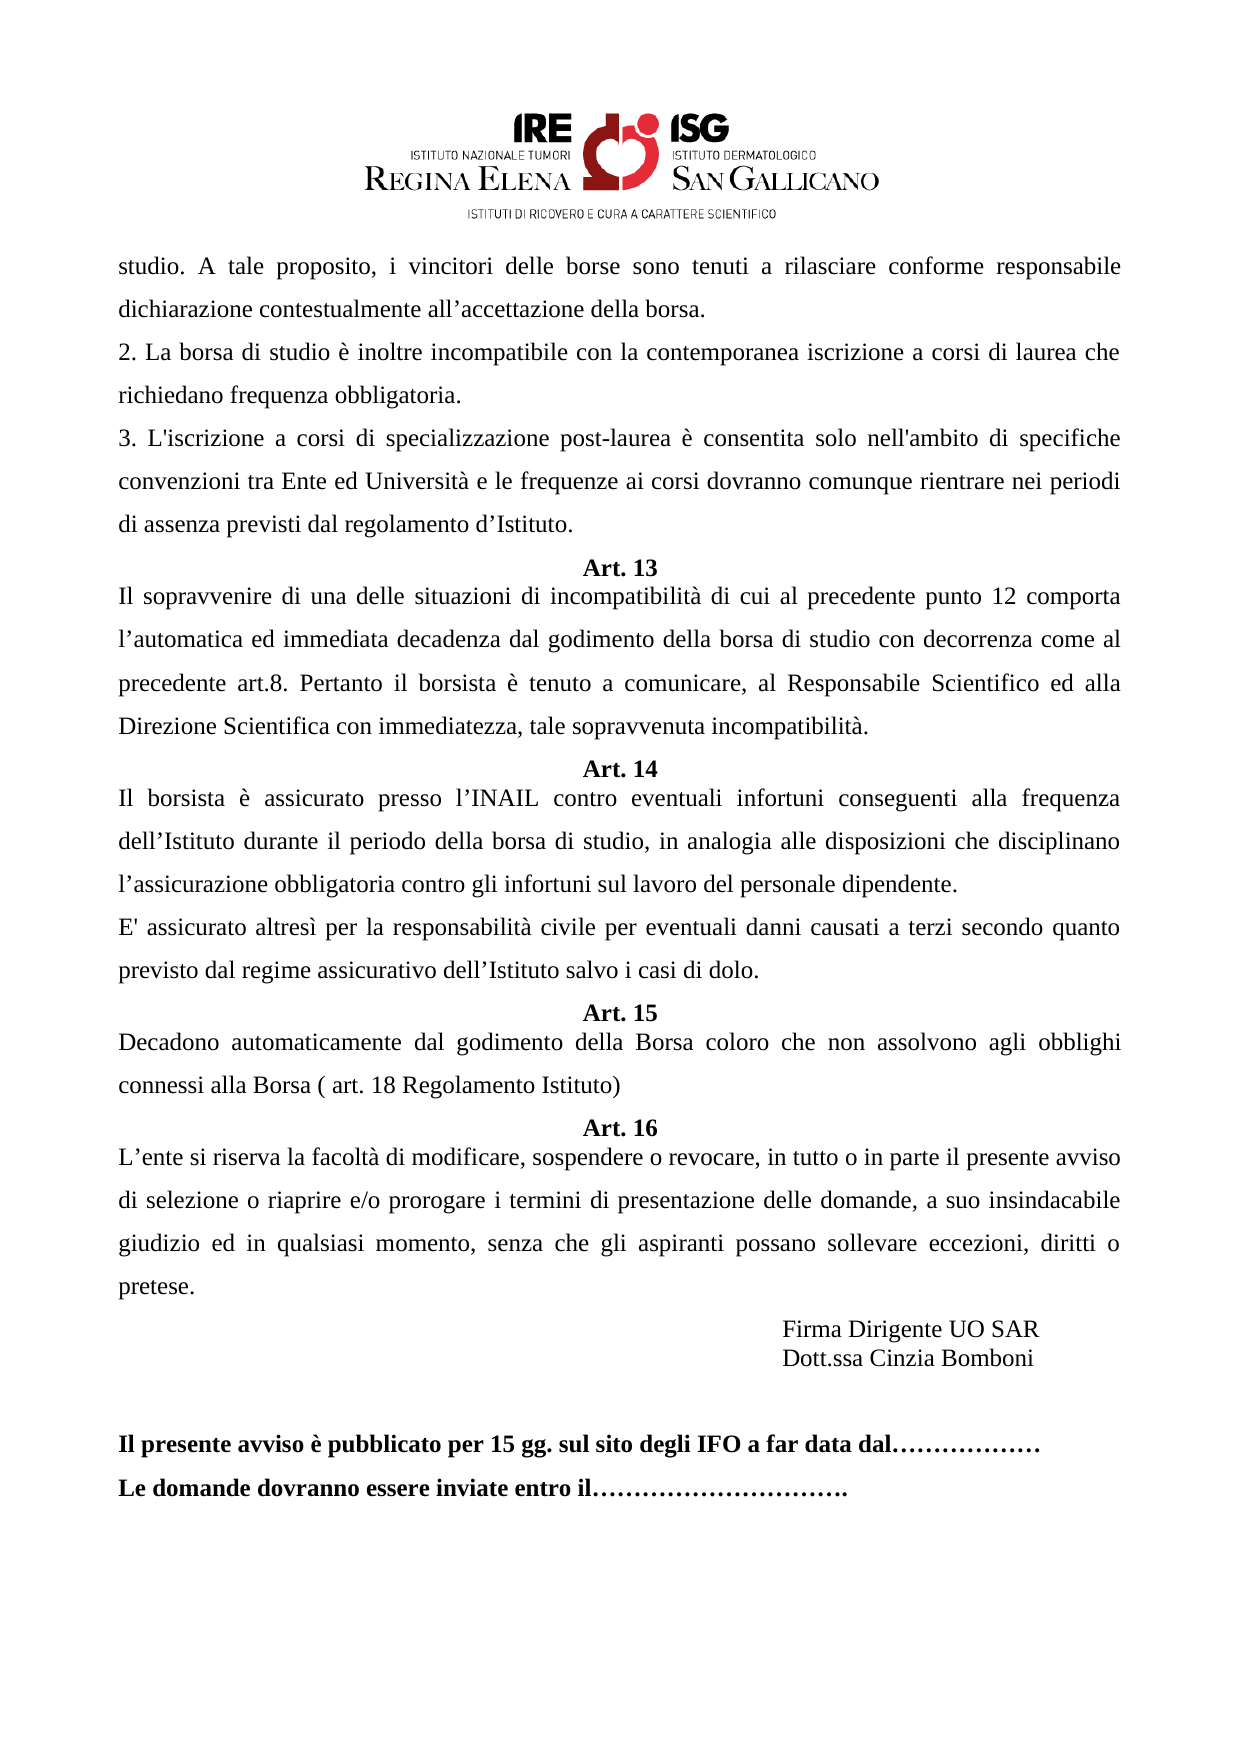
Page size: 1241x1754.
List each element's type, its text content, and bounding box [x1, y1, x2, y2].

picture [118, 73, 1123, 251]
text Art. 16 [118, 1113, 1122, 1142]
text Art. 13 [118, 553, 1122, 581]
text Il presente avviso è pubblicato per 15 gg. sul sito degli IFO a far data dal……………… [118, 1429, 1122, 1458]
text Le domande dovranno essere inviate entro il…………………………. [118, 1473, 1122, 1501]
text Art. 15 [118, 998, 1122, 1027]
text Decadono automaticamente dal godimento della Borsa coloro che non assolvono agli obblighi connessi alla Borsa ( art. 18 Regolamento Istituto) [118, 1027, 1122, 1099]
text Art. 14 [118, 754, 1122, 783]
text Il sopravvenire di una delle situazioni di incompatibilità di cui al precedente punto 12 comporta l’automatica ed immediata decadenza dal godimento della borsa di studio con decorrenza come al precedente art.8. Pertanto il borsista è tenuto a comunicare, al Responsabile Scientifico ed alla Direzione Scientifica con immediatezza, tale sopravvenuta incompatibilità. [118, 581, 1122, 739]
text E' assicurato altresì per la responsabilità civile per eventuali danni causati a terzi secondo quanto previsto dal regime assicurativo dell’Istituto salvo i casi di dolo. [118, 912, 1122, 984]
text 2. La borsa di studio è inoltre incompatibile con la contemporanea iscrizione a corsi di laurea che richiedano frequenza obbligatoria. [118, 337, 1122, 409]
text 3. L'iscrizione a corsi di specializzazione post-laurea è consentita solo nell'ambito di specifiche convenzioni tra Ente ed Università e le frequenze ai corsi dovranno comunque rientrare nei periodi di assenza previsti dal regolamento d’Istituto. [118, 423, 1122, 538]
text L’ente si riserva la facoltà di modificare, sospendere o revocare, in tutto o in parte il presente avviso di selezione o riaprire e/o prorogare i termini di presentazione delle domande, a suo insindacabile giudizio ed in qualsiasi momento, senza che gli aspiranti possano sollevare eccezioni, diritti o pretese. [118, 1142, 1122, 1300]
text Il borsista è assicurato presso l’INAIL contro eventuali infortuni conseguenti alla frequenza dell’Istituto durante il periodo della borsa di studio, in analogia alle disposizioni che disciplinano l’assicurazione obbligatoria contro gli infortuni sul lavoro del personale dipendente. [118, 783, 1122, 898]
text Dott.ssa Cinzia Bomboni [708, 1343, 1122, 1372]
text Firma Dirigente UO SAR [708, 1314, 1122, 1343]
